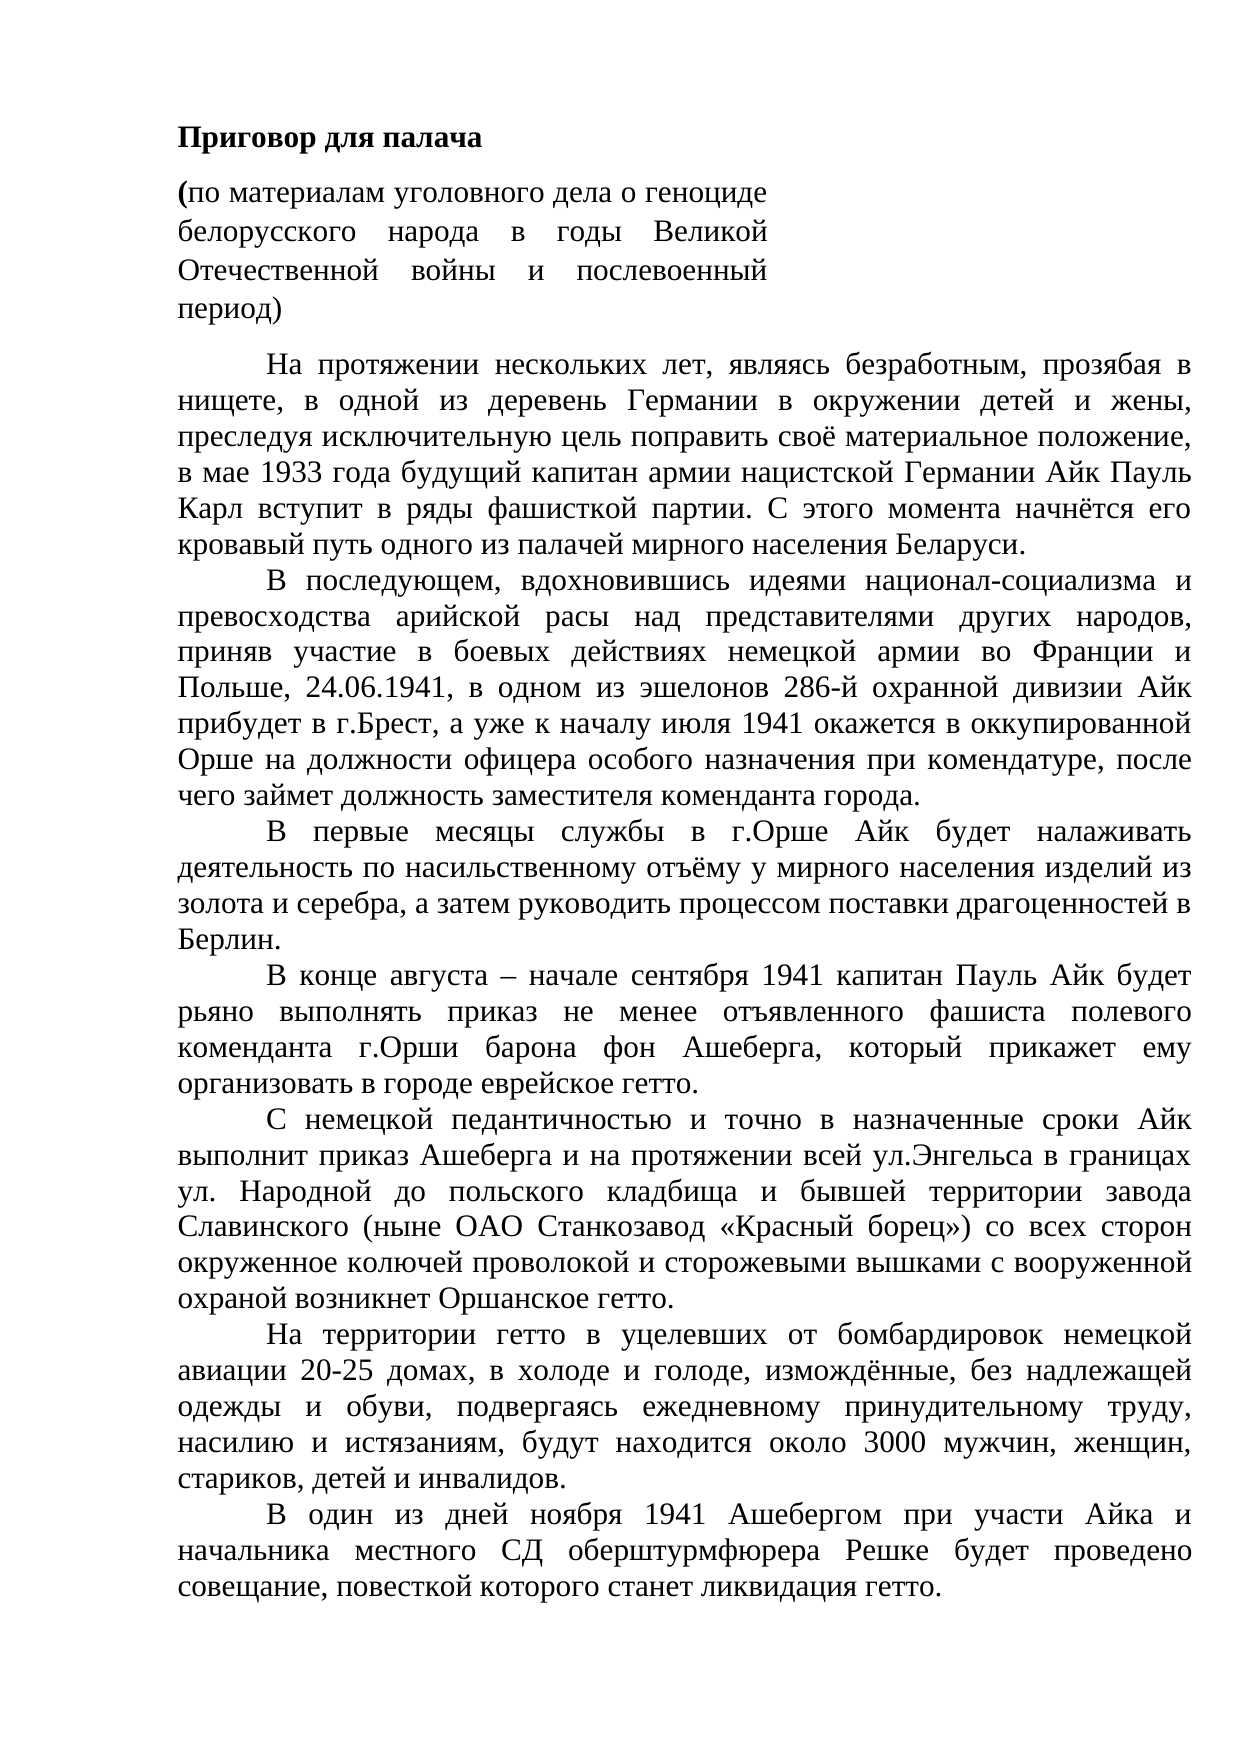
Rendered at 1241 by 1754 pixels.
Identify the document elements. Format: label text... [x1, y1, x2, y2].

text В последующем, вдохновившись идеями национал-социализма и превосходства арийской расы над представителями других народов, приняв участие в боевых действиях немецкой армии во Франции и Польше, 24.06.1941, в одном из эшелонов 286-й охранной дивизии Айк прибудет в г.Брест, а уже к началу июля 1941 окажется в оккупированной Орше на должности офицера особого назначения при комендатуре, после чего займет должность заместителя коменданта города. [177, 561, 1193, 812]
text На территории гетто в уцелевших от бомбардировок немецкой авиации 20-25 домах, в холоде и голоде, измождённые, без надлежащей одежды и обуви, подвергаясь ежедневному принудительному труду, насилию и истязаниям, будут находится около 3000 мужчин, женщин, стариков, детей и инвалидов. [177, 1316, 1193, 1495]
text На протяжении нескольких лет, являясь безработным, прозябая в нищете, в одной из деревень Германии в окружении детей и жены, преследуя исключительную цель поправить своё материальное положение, в мае 1933 года будущий капитан армии нацистской Германии Айк Пауль Карл вступит в ряды фашисткой партии. С этого момента начнётся его кровавый путь одного из палачей мирного населения Беларуси. [177, 345, 1193, 561]
text В конце августа – начале сентября 1941 капитан Пауль Айк будет рьяно выполнять приказ не менее отъявленного фашиста полевого коменданта г.Орши барона фон Ашеберга, который прикажет ему организовать в городе еврейское гетто. [177, 956, 1193, 1100]
text С немецкой педантичностью и точно в назначенные сроки Айк выполнит приказ Ашеберга и на протяжении всей ул.Энгельса в границах ул. Народной до польского кладбища и бывшей территории завода Славинского (ныне ОАО Станкозавод «Красный борец») со всех сторон окруженное колючей проволокой и сторожевыми вышками с вооруженной охраной возникнет Оршанское гетто. [177, 1100, 1193, 1316]
text В один из дней ноября 1941 Ашебергом при участи Айка и начальника местного СД оберштурмфюрера Решке будет проведено совещание, повесткой которого станет ликвидация гетто. [177, 1495, 1193, 1603]
text (по материалам уголовного дела о геноциде белорусского народа в годы Великой Отечественной войны и послевоенный период) [177, 173, 768, 326]
text Приговор для палача [177, 118, 768, 154]
text В первые месяцы службы в г.Орше Айк будет налаживать деятельность по насильственному отъёму у мирного населения изделий из золота и серебра, а затем руководить процессом поставки драгоценностей в Берлин. [177, 812, 1193, 956]
